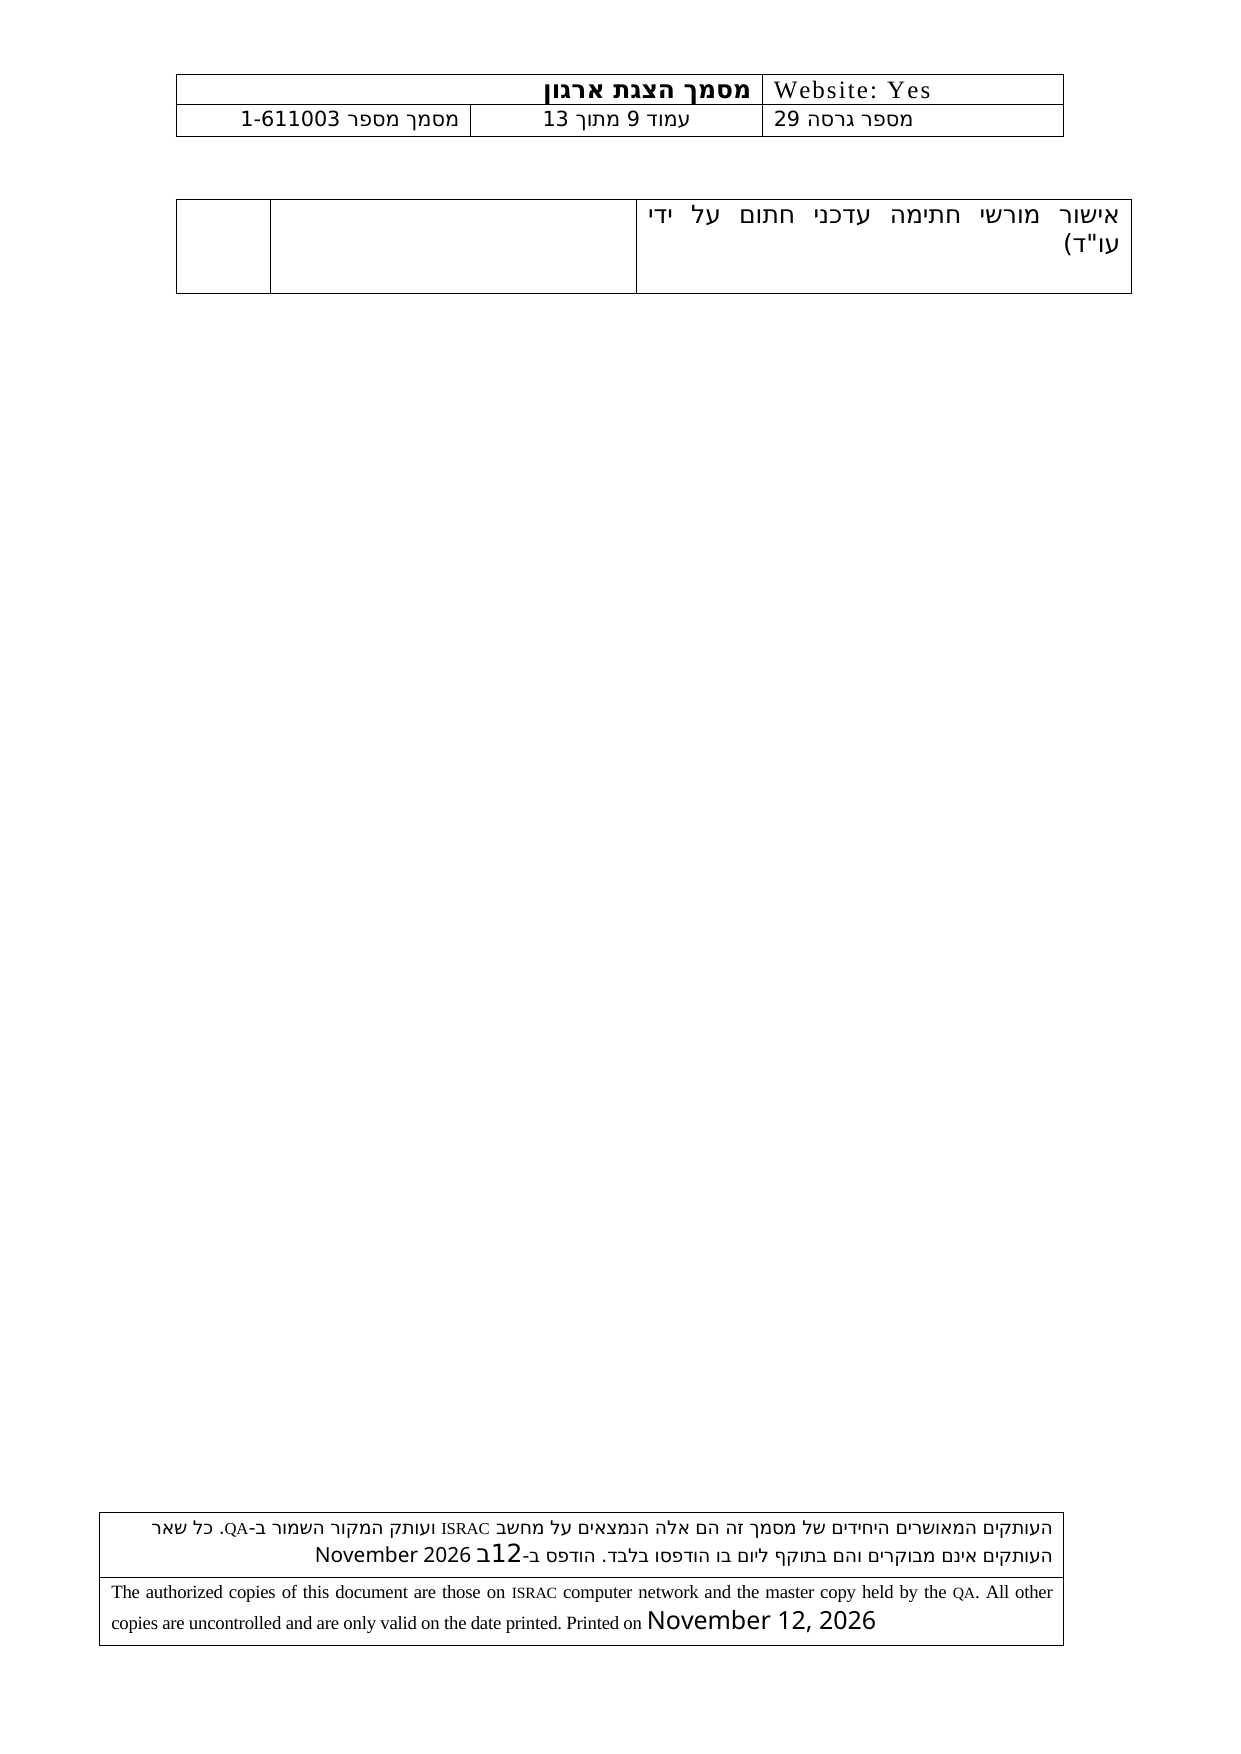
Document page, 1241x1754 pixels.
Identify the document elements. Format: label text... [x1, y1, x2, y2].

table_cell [637, 200, 1131, 293]
table_cell סכ [177, 200, 270, 293]
table_cell [271, 200, 636, 293]
